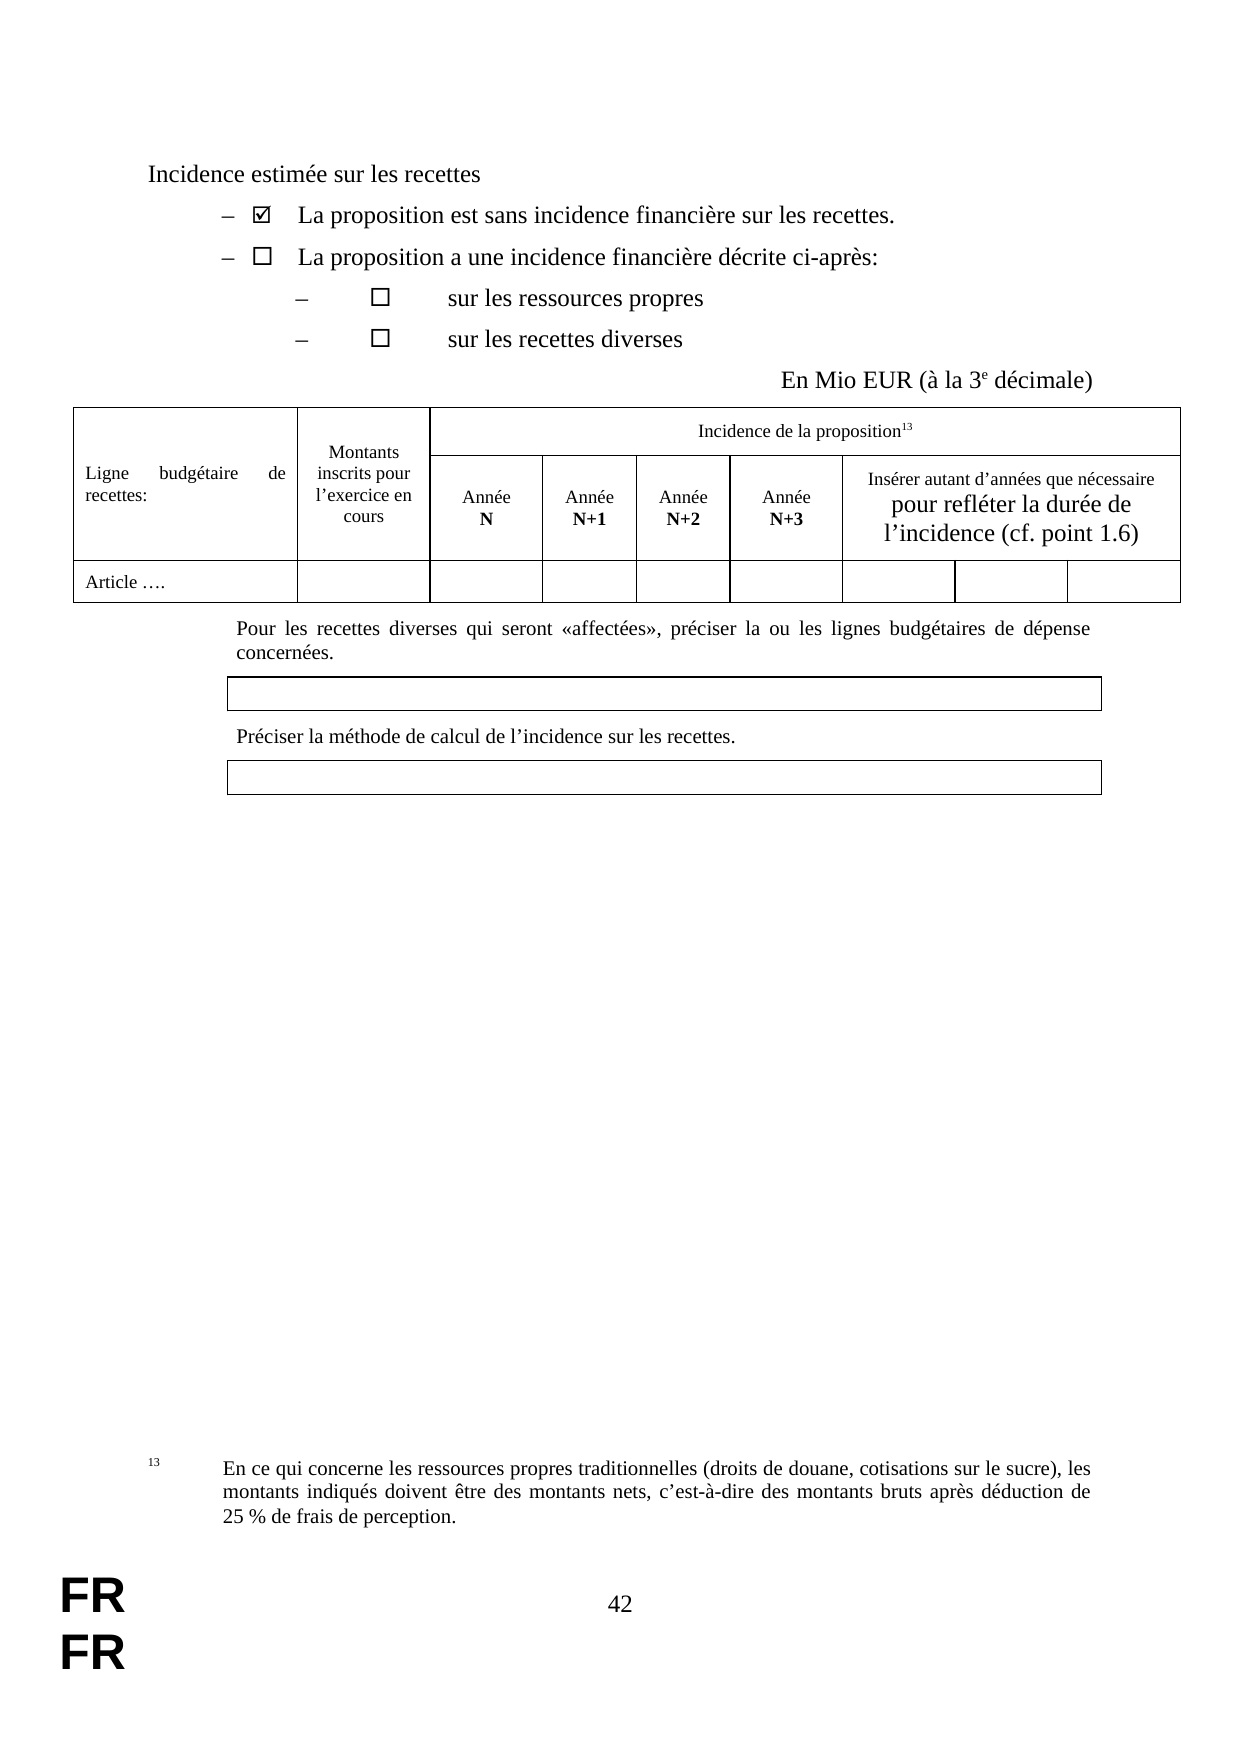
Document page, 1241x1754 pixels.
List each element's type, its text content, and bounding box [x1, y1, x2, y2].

list La proposition est sans incidence financière sur les recettes. [222, 201, 1092, 229]
table_cell Année N+1 [543, 456, 636, 559]
table_cell [298, 561, 429, 602]
table_cell Année N [431, 456, 542, 559]
table_cell Insérer autant d’années que nécessaire pour refléter la durée de l’incidence (cf. point 1.6) [843, 456, 1180, 559]
table_cell [956, 561, 1067, 602]
list sur les recettes diverses [295, 324, 1092, 353]
table_cell Année N+3 [731, 456, 842, 559]
text Pour les recettes diverses qui seront «affectées», préciser la ou les lignes budgétaires de dépense concernées. [236, 616, 1092, 664]
text En Mio EUR (à la 3e décimale) [148, 366, 1092, 394]
list sur les ressources propres [295, 283, 1092, 312]
table_header Montants inscrits pour l’exercice en cours [298, 408, 429, 559]
table_cell [431, 561, 542, 602]
table_cell Année N+2 [637, 456, 729, 559]
table_cell [1068, 561, 1180, 602]
list La proposition a une incidence financière décrite ci-après: [222, 242, 1092, 271]
text Incidence estimée sur les recettes [148, 131, 1092, 188]
table_cell [843, 561, 954, 602]
text Préciser la méthode de calcul de l’incidence sur les recettes. [236, 724, 1092, 748]
table_header Ligne budgétaire de recettes: [74, 408, 297, 559]
table_header Incidence de la proposition [431, 408, 1180, 454]
table_cell [543, 561, 636, 602]
table_cell Article …. [74, 561, 297, 602]
table_cell [731, 561, 842, 602]
table_cell [637, 561, 729, 602]
